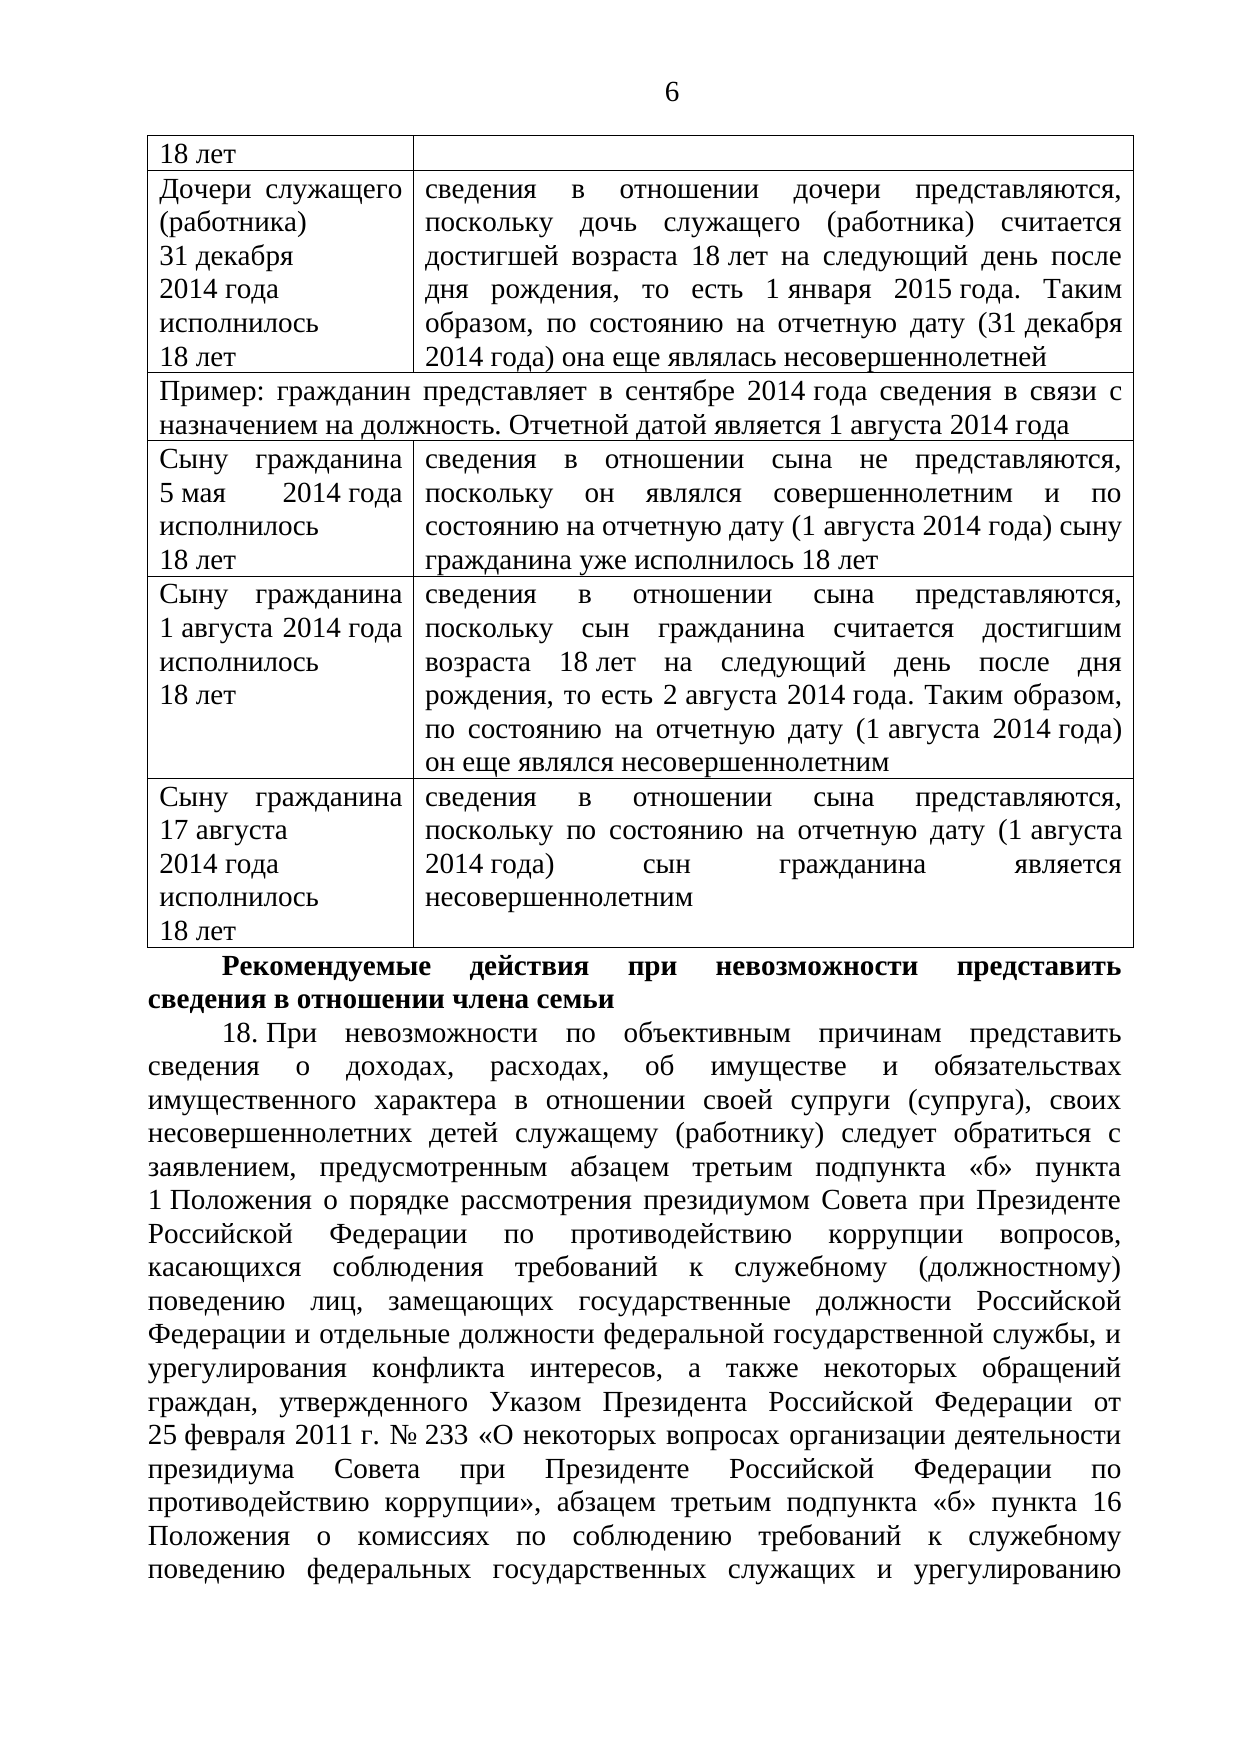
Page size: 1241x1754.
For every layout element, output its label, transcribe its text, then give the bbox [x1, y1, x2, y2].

table_cell Дочери служащего (работника) 31 декабря 2014 года исполнилось 18 лет [148, 171, 413, 372]
table_cell сведения в отношении сына представляются, поскольку по состоянию на отчетную дату (1 августа 2014 года) сын гражданина является несовершеннолетним [414, 779, 1133, 947]
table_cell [414, 136, 1133, 170]
table_cell сведения в отношении сына представляются, поскольку сын гражданина считается достигшим возраста 18 лет на следующий день после дня рождения, то есть 2 августа 2014 года. Таким образом, по состоянию на отчетную дату (1 августа 2014 года) он еще являлся несовершеннолетним [414, 577, 1133, 778]
table_cell Сыну гражданина 17 августа 2014 года исполнилось 18 лет [148, 779, 413, 947]
table_cell Сыну гражданина 5 мая 2014 года исполнилось 18 лет [148, 441, 413, 576]
table_cell сведения в отношении сына не представляются, поскольку он являлся совершеннолетним и по состоянию на отчетную дату (1 августа 2014 года) сыну гражданина уже исполнилось 18 лет [414, 441, 1133, 576]
text Рекомендуемые действия при невозможности представить сведения в отношении члена семьи [148, 948, 1122, 1015]
table_cell Пример: гражданин представляет в сентябре 2014 года сведения в связи с назначением на должность. Отчетной датой является 1 августа 2014 года [148, 373, 1133, 440]
table_cell Сыну гражданина 1 августа 2014 года исполнилось 18 лет [148, 577, 413, 778]
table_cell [148, 136, 413, 170]
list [148, 1015, 1122, 1585]
table_cell сведения в отношении дочери представляются, поскольку дочь служащего (работника) считается достигшей возраста 18 лет на следующий день после дня рождения, то есть 1 января 2015 года. Таким образом, по состоянию на отчетную дату (31 декабря 2014 года) она еще являлась несовершеннолетней [414, 171, 1133, 372]
